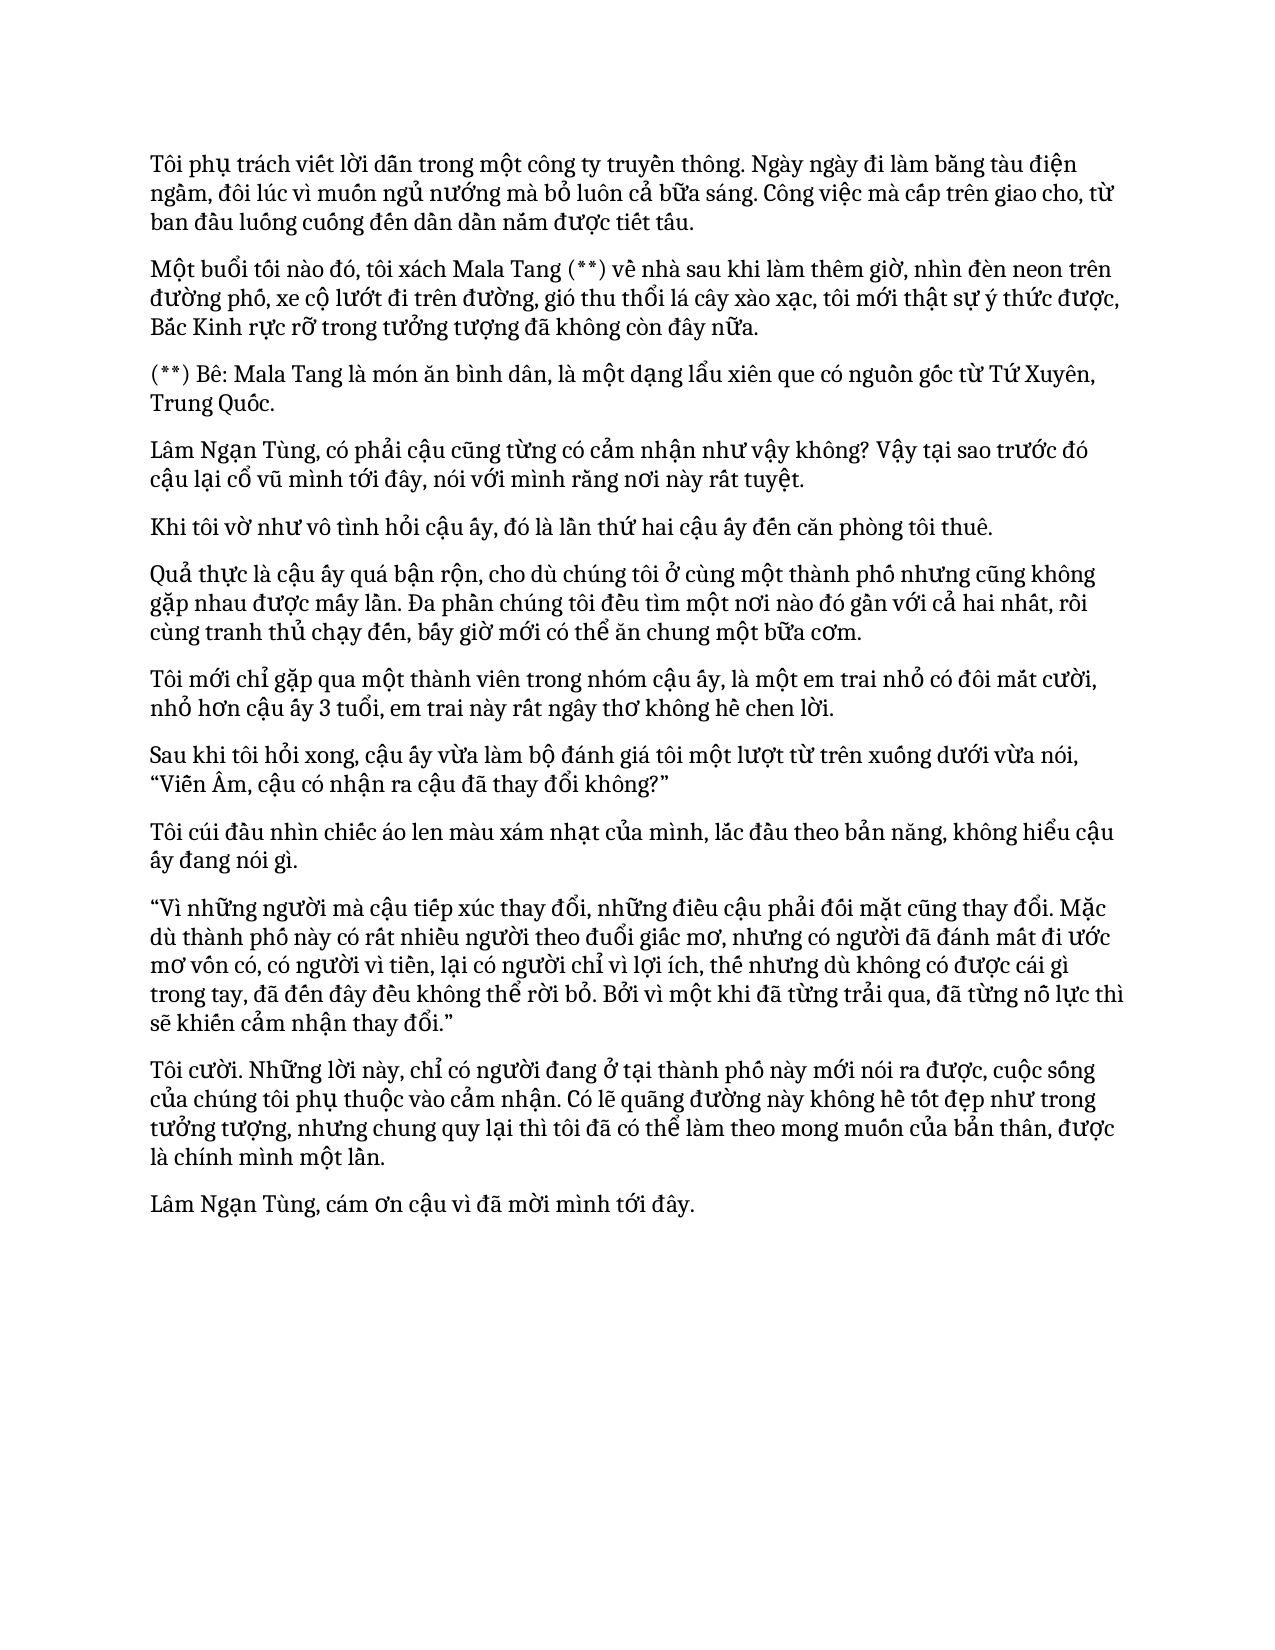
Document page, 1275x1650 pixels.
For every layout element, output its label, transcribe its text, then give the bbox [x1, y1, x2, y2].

text Một buổi tối nào đó, tôi xách Mala Tang (**) về nhà sau khi làm thêm giờ, nhìn đèn neon trên đường phố, xe cộ lướt đi trên đường, gió thu thổi lá cây xào xạc, tôi mới thật sự ý thức được, Bắc Kinh rực rỡ trong tưởng tượng đã không còn đây nữa. [150, 255, 1125, 341]
text Quả thực là cậu ấy quá bận rộn, cho dù chúng tôi ở cùng một thành phố nhưng cũng không gặp nhau được mấy lần. Đa phần chúng tôi đều tìm một nơi nào đó gần với cả hai nhất, rồi cùng tranh thủ chạy đến, bấy giờ mới có thể ăn chung một bữa cơm. [150, 560, 1125, 646]
text Khi tôi vờ như vô tình hỏi cậu ấy, đó là lần thứ hai cậu ấy đến căn phòng tôi thuê. [150, 512, 1125, 541]
text Tôi phụ trách viết lời dẫn trong một công ty truyền thông. Ngày ngày đi làm bằng tàu điện ngầm, đôi lúc vì muốn ngủ nướng mà bỏ luôn cả bữa sáng. Công việc mà cấp trên giao cho, từ ban đầu luống cuống đến dần dần nắm được tiết tấu. [150, 150, 1125, 236]
text Lâm Ngạn Tùng, có phải cậu cũng từng có cảm nhận như vậy không? Vậy tại sao trước đó cậu lại cổ vũ mình tới đây, nói với mình rằng nơi này rất tuyệt. [150, 436, 1125, 494]
text Sau khi tôi hỏi xong, cậu ấy vừa làm bộ đánh giá tôi một lượt từ trên xuống dưới vừa nói, “Viễn Âm, cậu có nhận ra cậu đã thay đổi không?” [150, 741, 1125, 799]
text Tôi mới chỉ gặp qua một thành viên trong nhóm cậu ấy, là một em trai nhỏ có đôi mắt cười, nhỏ hơn cậu ấy 3 tuổi, em trai này rất ngây thơ không hề chen lời. [150, 665, 1125, 722]
text Tôi cười. Những lời này, chỉ có người đang ở tại thành phố này mới nói ra được, cuộc sống của chúng tôi phụ thuộc vào cảm nhận. Có lẽ quãng đường này không hề tốt đẹp như trong tưởng tượng, nhưng chung quy lại thì tôi đã có thể làm theo mong muốn của bản thân, được là chính mình một lần. [150, 1056, 1125, 1171]
text (**) Bê: Mala Tang là món ăn bình dân, là một dạng lẩu xiên que có nguồn gốc từ Tứ Xuyên, Trung Quốc. [150, 360, 1125, 417]
text Tôi cúi đầu nhìn chiếc áo len màu xám nhạt của mình, lắc đầu theo bản năng, không hiểu cậu ấy đang nói gì. [150, 817, 1125, 875]
text Lâm Ngạn Tùng, cám ơn cậu vì đã mời mình tới đây. [150, 1190, 1125, 1219]
text “Vì những người mà cậu tiếp xúc thay đổi, những điều cậu phải đối mặt cũng thay đổi. Mặc dù thành phố này có rất nhiều người theo đuổi giấc mơ, nhưng có người đã đánh mất đi ước mơ vốn có, có người vì tiền, lại có người chỉ vì lợi ích, thế nhưng dù không có được cái gì trong tay, đã đến đây đều không thể rời bỏ. Bởi vì một khi đã từng trải qua, đã từng nỗ lực thì sẽ khiến cảm nhận thay đổi.” [150, 894, 1125, 1037]
